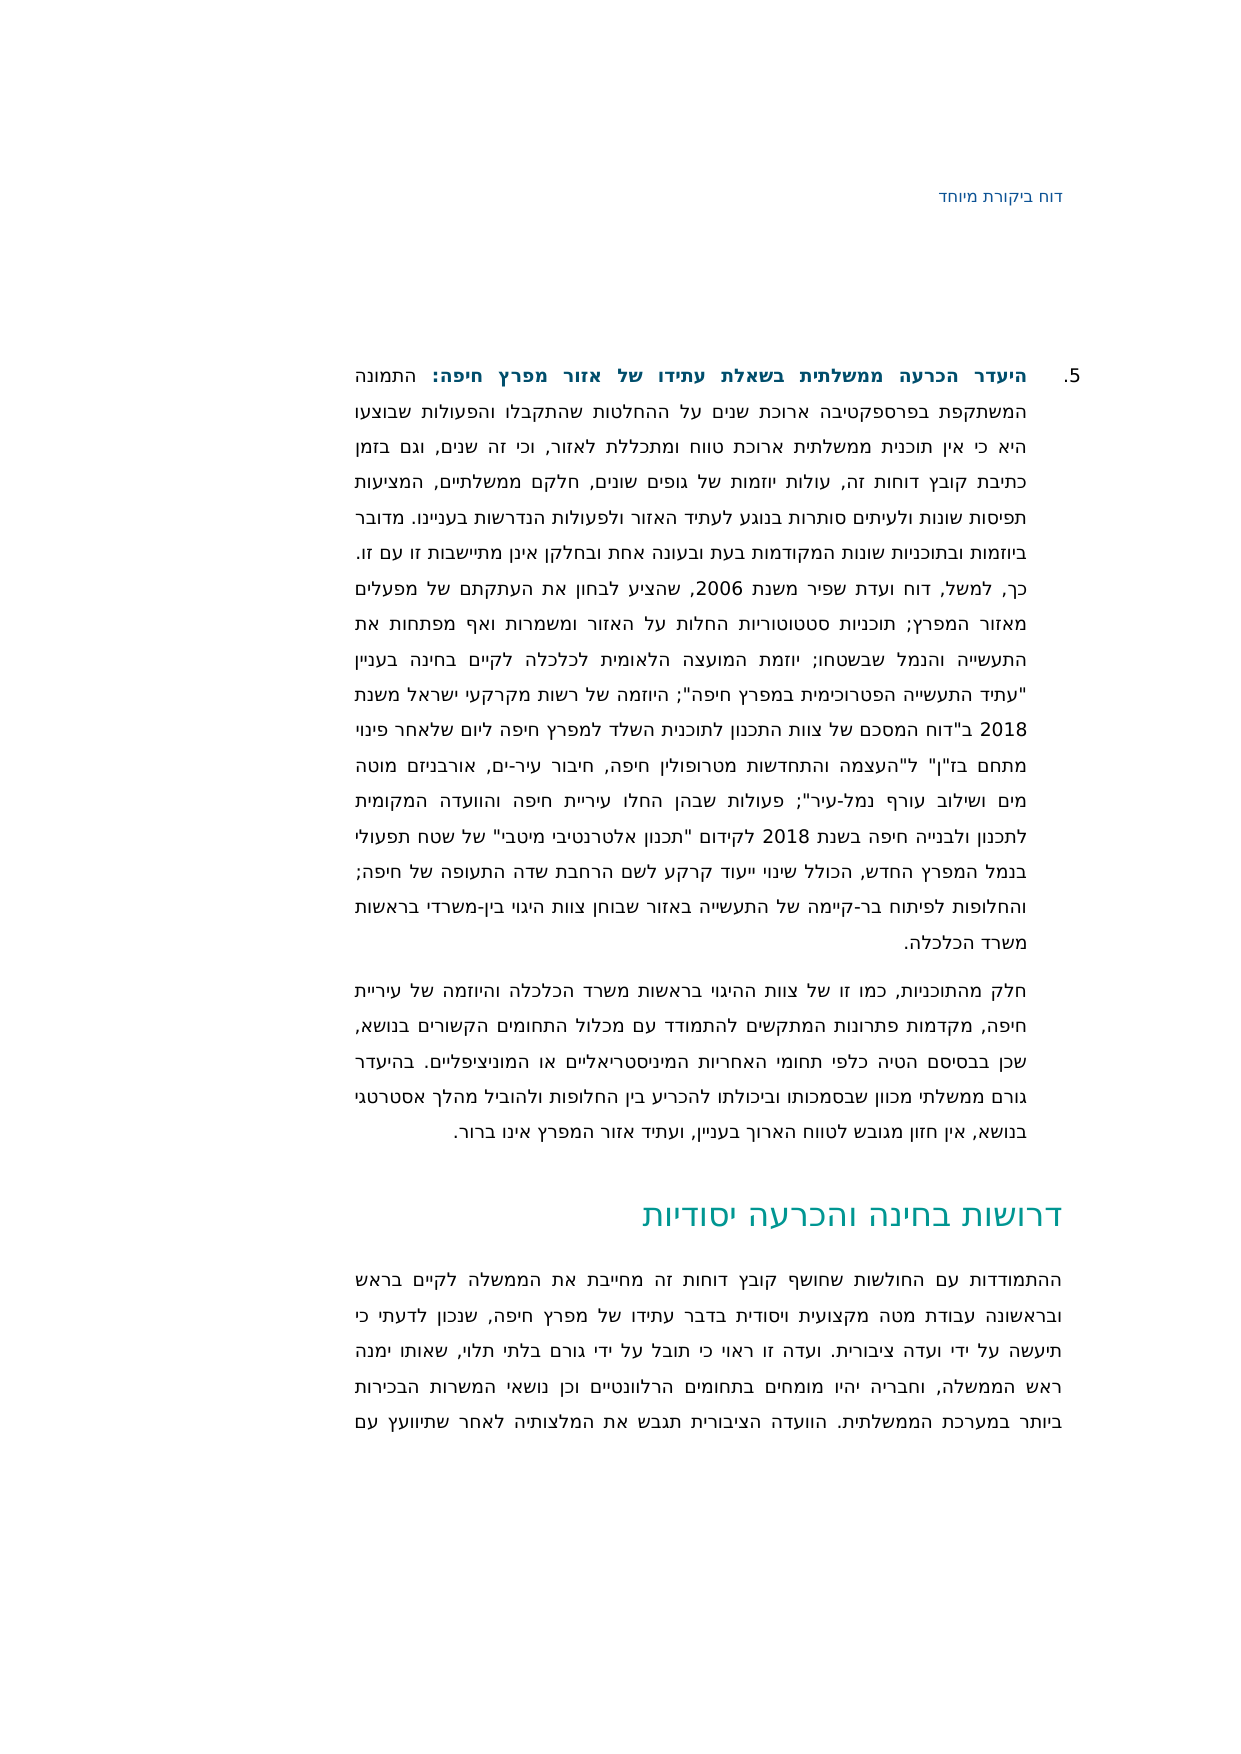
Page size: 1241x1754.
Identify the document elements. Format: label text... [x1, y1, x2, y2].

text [354, 1258, 1063, 1436]
text חלק מהתוכניות, כמו זו של צוות ההיגוי בראשות משרד הכלכלה והיוזמה של עיריית חיפה, מקדמות פתרונות המתקשים להתמודד עם מכלול התחומים הקשורים בנושא, שכן בבסיסם הטיה כלפי תחומי האחריות המיניסטריאליים או המוניציפליים. בהיעדר גורם ממשלתי מכוון שבסמכותו וביכולתו להכריע בין החלופות ולהוביל מהלך אסטרטגי בנושא, אין חזון מגובש לטווח הארוך בעניין, ועתיד אזור המפרץ אינו ברור. [354, 969, 1028, 1146]
list היעדר הכרעה ממשלתית בשאלת עתידו של אזור מפרץ חיפה: התמונה המשתקפת בפרספקטיבה ארוכת שנים על ההחלטות שהתקבלו והפעולות שבוצעו היא כי אין תוכנית ממשלתית ארוכת טווח ומתכללת לאזור, וכי זה שנים, וגם בזמן כתיבת קובץ דוחות זה, עולות יוזמות של גופים שונים, חלקם ממשלתיים, המציעות תפיסות שונות ולעיתים סותרות בנוגע לעתיד האזור ולפעולות הנדרשות בעניינו. מדובר ביוזמות ובתוכניות שונות המקודמות בעת ובעונה אחת ובחלקן אינן מתיישבות זו עם זו. כך, למשל, דוח ועדת שפיר משנת 2006, שהציע לבחון את העתקתם של מפעלים מאזור המפרץ; תוכניות סטטוטוריות החלות על האזור ומשמרות ואף מפתחות את התעשייה והנמל שבשטחו; יוזמת המועצה הלאומית לכלכלה לקיים בחינה בעניין "עתיד התעשייה הפטרוכימית במפרץ חיפה"; היוזמה של רשות מקרקעי ישראל משנת 2018 ב"דוח המסכם של צוות התכנון לתוכנית השלד למפרץ חיפה ליום שלאחר פינוי מתחם בז"ן" ל"העצמה והתחדשות מטרופולין חיפה, חיבור עיר-ים, אורבניזם מוטה מים ושילוב עורף נמל-עיר"; פעולות שבהן החלו עיריית חיפה והוועדה המקומית לתכנון ולבנייה חיפה בשנת 2018 לקידום "תכנון אלטרנטיבי מיטבי" של שטח תפעולי בנמל המפרץ החדש, הכולל שינוי ייעוד קרקע לשם הרחבת שדה התעופה של חיפה; והחלופות לפיתוח בר-קיימה של התעשייה באזור שבוחן צוות היגוי בין-משרדי בראשות משרד הכלכלה. [354, 354, 1063, 956]
text דרושות בחינה והכרעה יסודיות [354, 1196, 1063, 1233]
